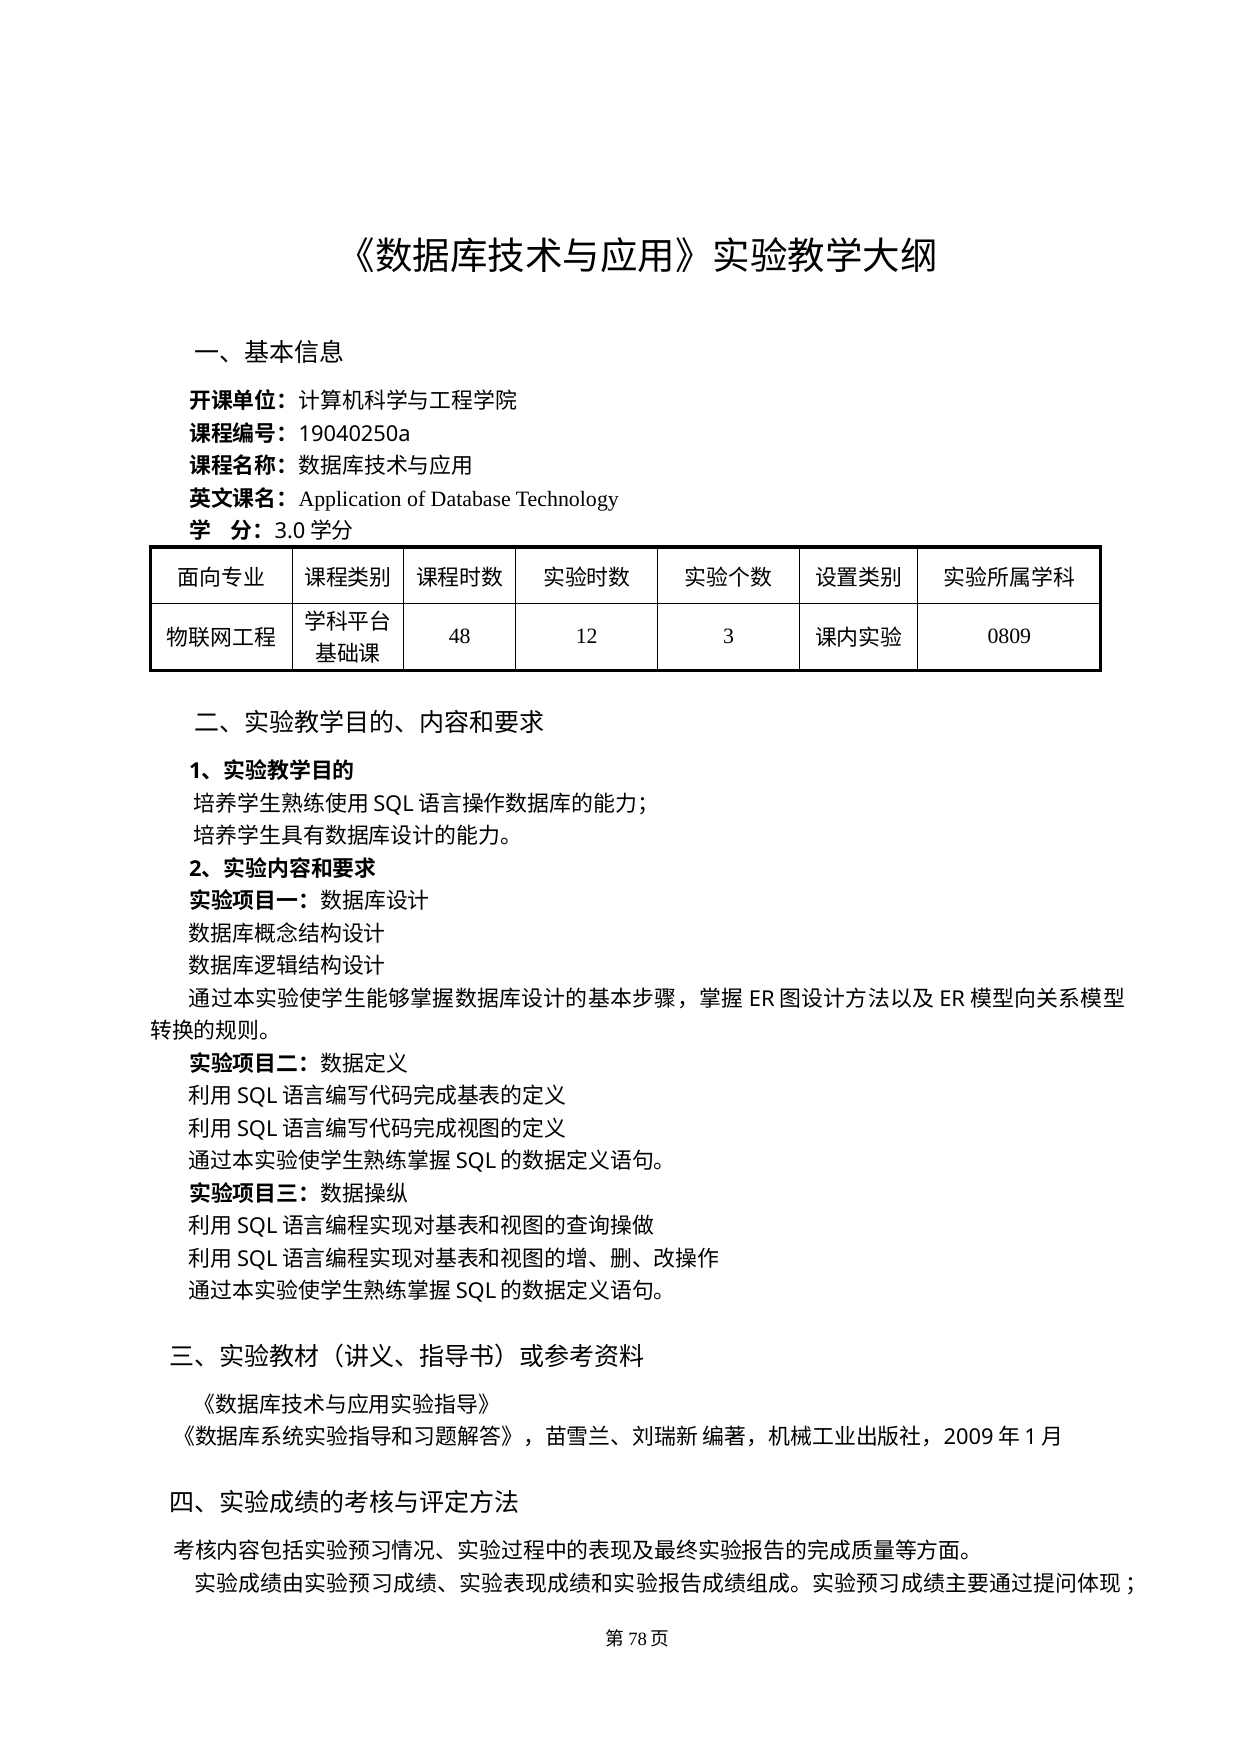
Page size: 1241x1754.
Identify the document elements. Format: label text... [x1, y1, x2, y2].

text 通过本实验使学生熟练掌握SQL的数据定义语句。 [150, 1273, 1125, 1305]
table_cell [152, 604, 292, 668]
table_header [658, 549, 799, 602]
text 《数据库系统实验指导和习题解答》，苗雪兰、刘瑞新 编著，机械工业出版社，2009年1月 [150, 1419, 1125, 1452]
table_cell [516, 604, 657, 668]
text 利用SQL语言编程实现对基表和视图的查询操做 [150, 1208, 1125, 1240]
text 学 分：3.0学分 [150, 513, 1125, 545]
text 《数据库技术与应用实验指导》 [150, 1387, 1125, 1419]
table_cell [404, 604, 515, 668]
text 开课单位：计算机科学与工程学院 [150, 383, 1125, 415]
text 利用SQL语言编程实现对基表和视图的增、删、改操作 [150, 1240, 1125, 1273]
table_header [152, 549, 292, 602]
text 实验项目一：数据库设计 [150, 883, 1125, 915]
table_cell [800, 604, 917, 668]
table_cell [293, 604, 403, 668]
text 利用SQL语言编写代码完成基表的定义 [150, 1078, 1125, 1110]
text 三、实验教材（讲义、指导书）或参考资料 [150, 1322, 1125, 1387]
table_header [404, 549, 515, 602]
text 英文课名：Application of Database Technology [150, 480, 1125, 513]
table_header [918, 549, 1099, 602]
text 数据库概念结构设计 [150, 915, 1125, 948]
subtitle 《数据库技术与应用》实验教学大纲 [150, 220, 1125, 285]
text 培养学生熟练使用SQL语言操作数据库的能力； [150, 785, 1125, 818]
text 一、基本信息 [150, 318, 1125, 383]
text 2、实验内容和要求 [150, 850, 1125, 883]
text 数据库逻辑结构设计 [150, 948, 1125, 980]
text 利用SQL语言编写代码完成视图的定义 [150, 1110, 1125, 1143]
text 1、实验教学目的 [150, 753, 1125, 785]
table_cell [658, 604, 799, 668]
text 考核内容包括实验预习情况、实验过程中的表现及最终实验报告的完成质量等方面。 [150, 1533, 1125, 1565]
text 实验项目三：数据操纵 [150, 1175, 1125, 1208]
text 课程编号：19040250a [150, 415, 1125, 448]
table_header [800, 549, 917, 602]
text 二、实验教学目的、内容和要求 [150, 688, 1125, 753]
text 四、实验成绩的考核与评定方法 [150, 1468, 1125, 1533]
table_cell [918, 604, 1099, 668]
text 培养学生具有数据库设计的能力。 [150, 818, 1125, 850]
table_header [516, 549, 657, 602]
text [150, 1565, 1125, 1598]
text 课程名称：数据库技术与应用 [150, 448, 1125, 480]
text 通过本实验使学生熟练掌握SQL的数据定义语句。 [150, 1143, 1125, 1175]
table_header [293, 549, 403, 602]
text 实验项目二：数据定义 [150, 1045, 1125, 1078]
text 通过本实验使学生能够掌握数据库设计的基本步骤，掌握ER图设计方法以及ER模型向关系模型转换的规则。 [150, 980, 1125, 1045]
